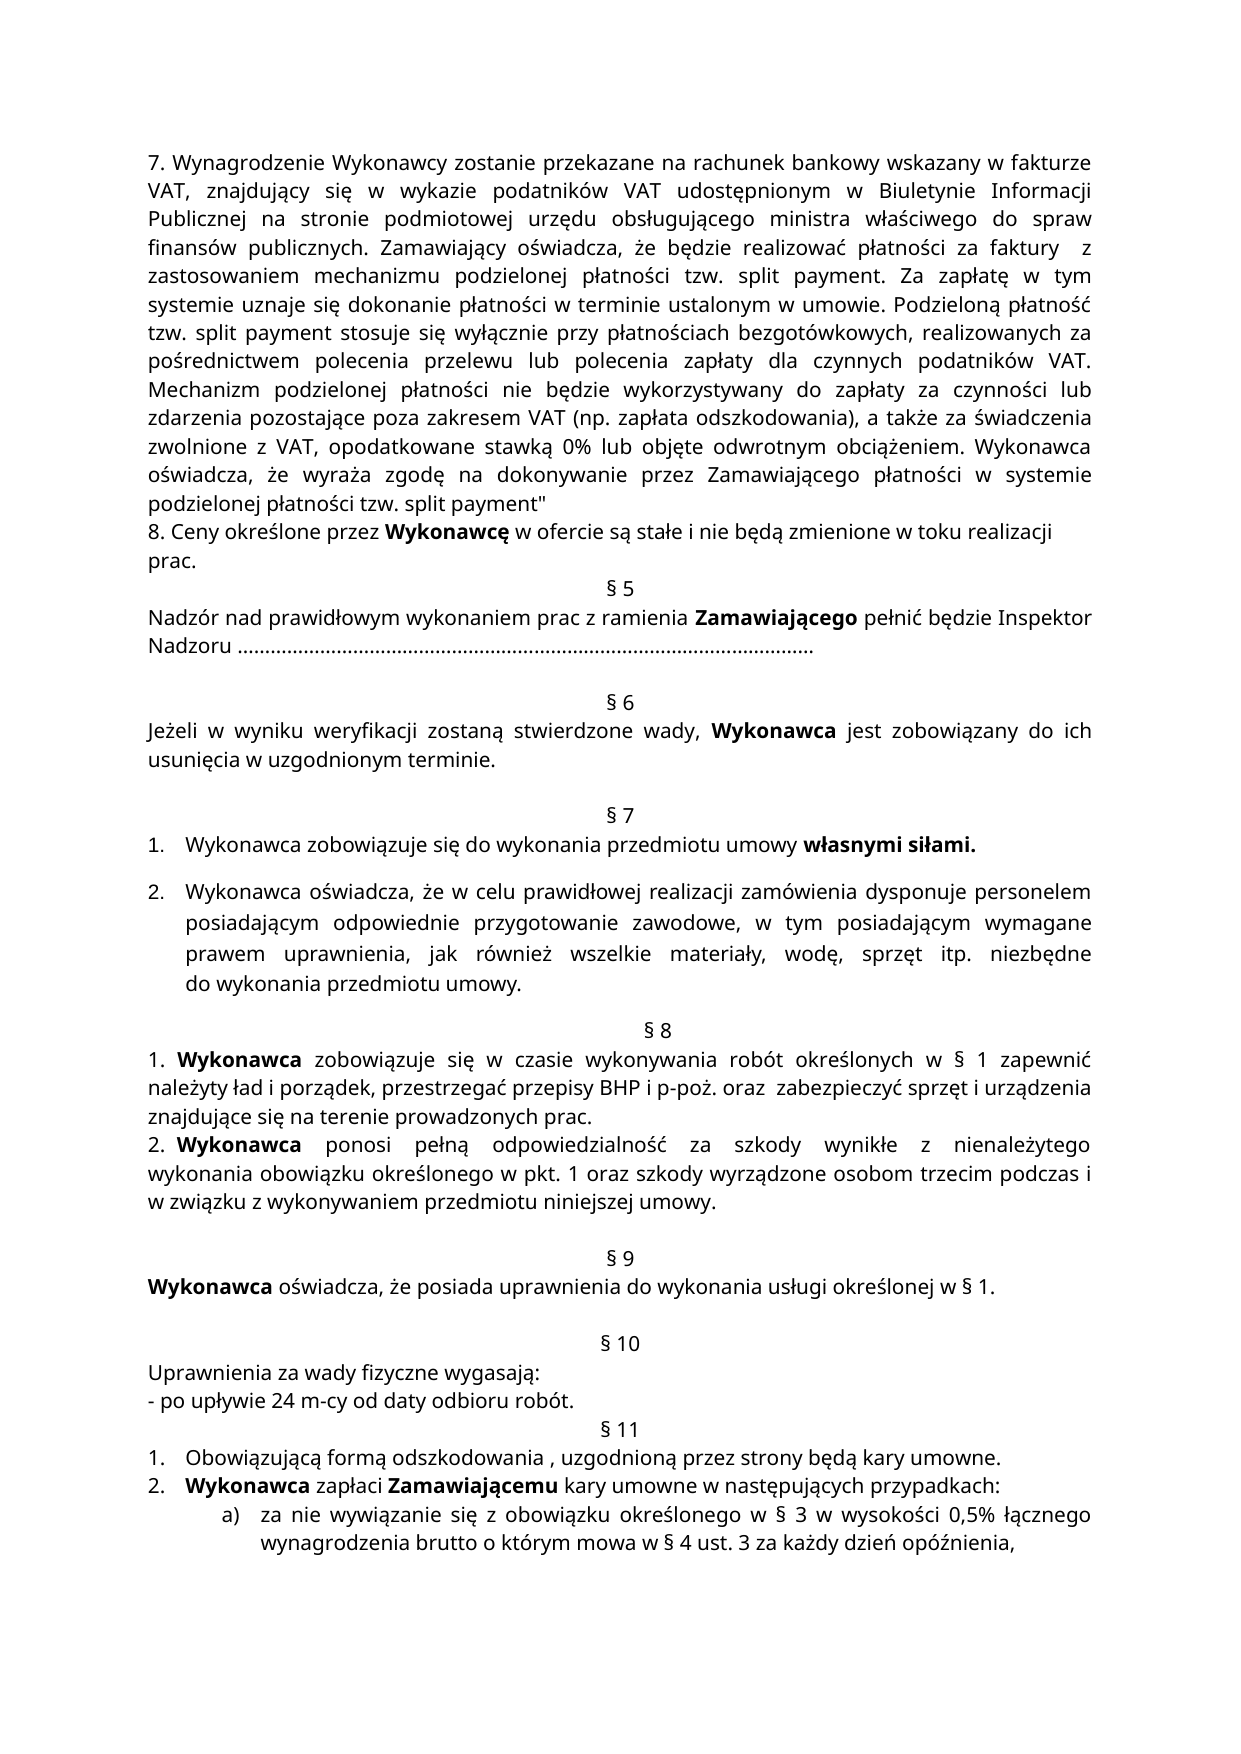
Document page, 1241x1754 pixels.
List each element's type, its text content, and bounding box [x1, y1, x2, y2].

text - po upływie 24 m-cy od daty odbioru robót. [148, 1386, 1093, 1415]
list Obowiązującą formą odszkodowania , uzgodnioną przez strony będą kary umowne. [148, 1443, 1093, 1472]
list Wykonawca oświadcza, że w celu prawidłowej realizacji zamówienia dysponuje personelem posiadającym odpowiednie przygotowanie zawodowe, w tym posiadającym wymagane prawem uprawnienia, jak również wszelkie materiały, wodę, sprzęt itp. niezbędne do wykonania przedmiotu umowy. [148, 877, 1093, 998]
text 2. Wykonawca ponosi pełną odpowiedzialność za szkody wynikłe z nienależytego wykonania obowiązku określonego w pkt. 1 oraz szkody wyrządzone osobom trzecim podczas i w związku z wykonywaniem przedmiotu niniejszej umowy. [148, 1130, 1093, 1216]
text Uprawnienia za wady fizyczne wygasają: [148, 1358, 1093, 1386]
text Wykonawca oświadcza, że posiada uprawnienia do wykonania usługi określonej w § 1. [148, 1272, 1093, 1301]
text § 10 [148, 1329, 1093, 1358]
text 8. Ceny określone przez Wykonawcę w ofercie są stałe i nie będą zmienione w toku realizacji prac. [148, 517, 1093, 574]
text 7. Wynagrodzenie Wykonawcy zostanie przekazane na rachunek bankowy wskazany w fakturze VAT, znajdujący się w wykazie podatników VAT udostępnionym w Biuletynie Informacji Publicznej na stronie podmiotowej urzędu obsługującego ministra właściwego do spraw finansów publicznych. Zamawiający oświadcza, że będzie realizować płatności za faktury z zastosowaniem mechanizmu podzielonej płatności tzw. split payment. Za zapłatę w tym systemie uznaje się dokonanie płatności w terminie ustalonym w umowie. Podzieloną płatność tzw. split payment stosuje się wyłącznie przy płatnościach bezgotówkowych, realizowanych za pośrednictwem polecenia przelewu lub polecenia zapłaty dla czynnych podatników VAT. Mechanizm podzielonej płatności nie będzie wykorzystywany do zapłaty za czynności lub zdarzenia pozostające poza zakresem VAT (np. zapłata odszkodowania), a także za świadczenia zwolnione z VAT, opodatkowane stawką 0% lub objęte odwrotnym obciążeniem. Wykonawca oświadcza, że wyraża zgodę na dokonywanie przez Zamawiającego płatności w systemie podzielonej płatności tzw. split payment" [148, 148, 1093, 517]
list za nie wywiązanie się z obowiązku określonego w § 3 w wysokości 0,5% łącznego wynagrodzenia brutto o którym mowa w § 4 ust. 3 za każdy dzień opóźnienia, [221, 1500, 1093, 1557]
text § 7 [148, 802, 1093, 830]
list Wykonawca zobowiązuje się do wykonania przedmiotu umowy własnymi siłami. [148, 830, 1093, 858]
list § 8 [223, 1017, 1093, 1045]
text Jeżeli w wyniku weryfikacji zostaną stwierdzone wady, Wykonawca jest zobowiązany do ich usunięcia w uzgodnionym terminie. [148, 716, 1093, 773]
text § 6 [148, 688, 1093, 716]
text 1. Wykonawca zobowiązuje się w czasie wykonywania robót określonych w § 1 zapewnić należyty ład i porządek, przestrzegać przepisy BHP i p-poż. oraz zabezpieczyć sprzęt i urządzenia znajdujące się na terenie prowadzonych prac. [148, 1045, 1093, 1130]
text § 9 [148, 1244, 1093, 1272]
text § 11 [148, 1415, 1093, 1443]
text § 5 [148, 574, 1093, 603]
text Nadzór nad prawidłowym wykonaniem prac z ramienia Zamawiającego pełnić będzie Inspektor Nadzoru …………………………………………………………………………………………… [148, 603, 1093, 659]
list Wykonawca zapłaci Zamawiającemu kary umowne w następujących przypadkach: [148, 1472, 1093, 1500]
